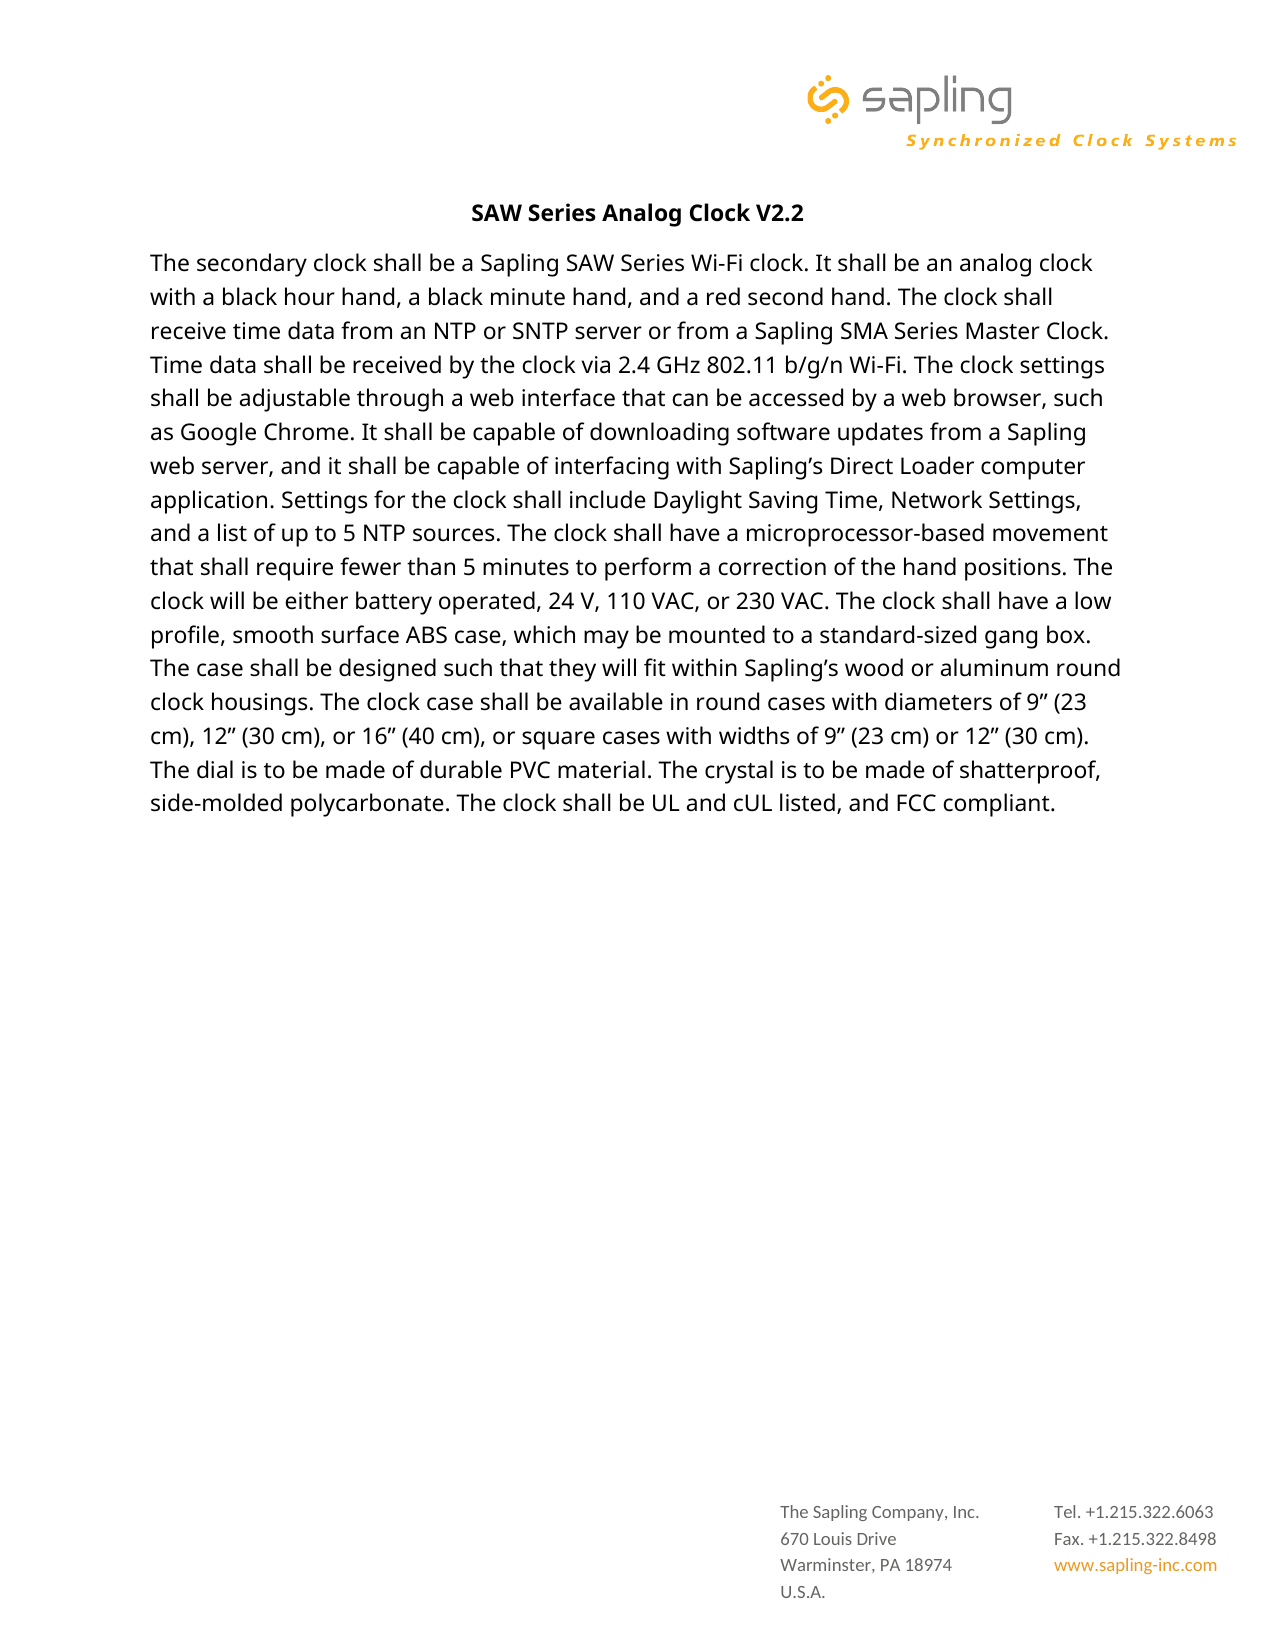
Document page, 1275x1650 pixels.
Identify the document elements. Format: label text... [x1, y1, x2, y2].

picture [807, 75, 1240, 150]
text The secondary clock shall be a Sapling SAW Series Wi-Fi clock. It shall be an analog clock with a black hour hand, a black minute hand, and a red second hand. The clock shall receive time data from an NTP or SNTP server or from a Sapling SMA Series Master Clock. Time data shall be received by the clock via 2.4 GHz 802.11 b/g/n Wi-Fi. The clock settings shall be adjustable through a web interface that can be accessed by a web browser, such as Google Chrome. It shall be capable of downloading software updates from a Sapling web server, and it shall be capable of interfacing with Sapling’s Direct Loader computer application. Settings for the clock shall include Daylight Saving Time, Network Settings, and a list of up to 5 NTP sources. The clock shall have a microprocessor-based movement that shall require fewer than 5 minutes to perform a correction of the hand positions. The clock will be either battery operated, 24 V, 110 VAC, or 230 VAC. The clock shall have a low profile, smooth surface ABS case, which may be mounted to a standard-sized gang box. The case shall be designed such that they will fit within Sapling’s wood or aluminum round clock housings. The clock case shall be available in round cases with diameters of 9” (23 cm), 12” (30 cm), or 16” (40 cm), or square cases with widths of 9” (23 cm) or 12” (30 cm). The dial is to be made of durable PVC material. The crystal is to be made of shatterproof, side-molded polycarbonate. The clock shall be UL and cUL listed, and FCC compliant. [150, 247, 1125, 818]
text SAW Series Analog Clock V2.2 [150, 197, 1125, 228]
